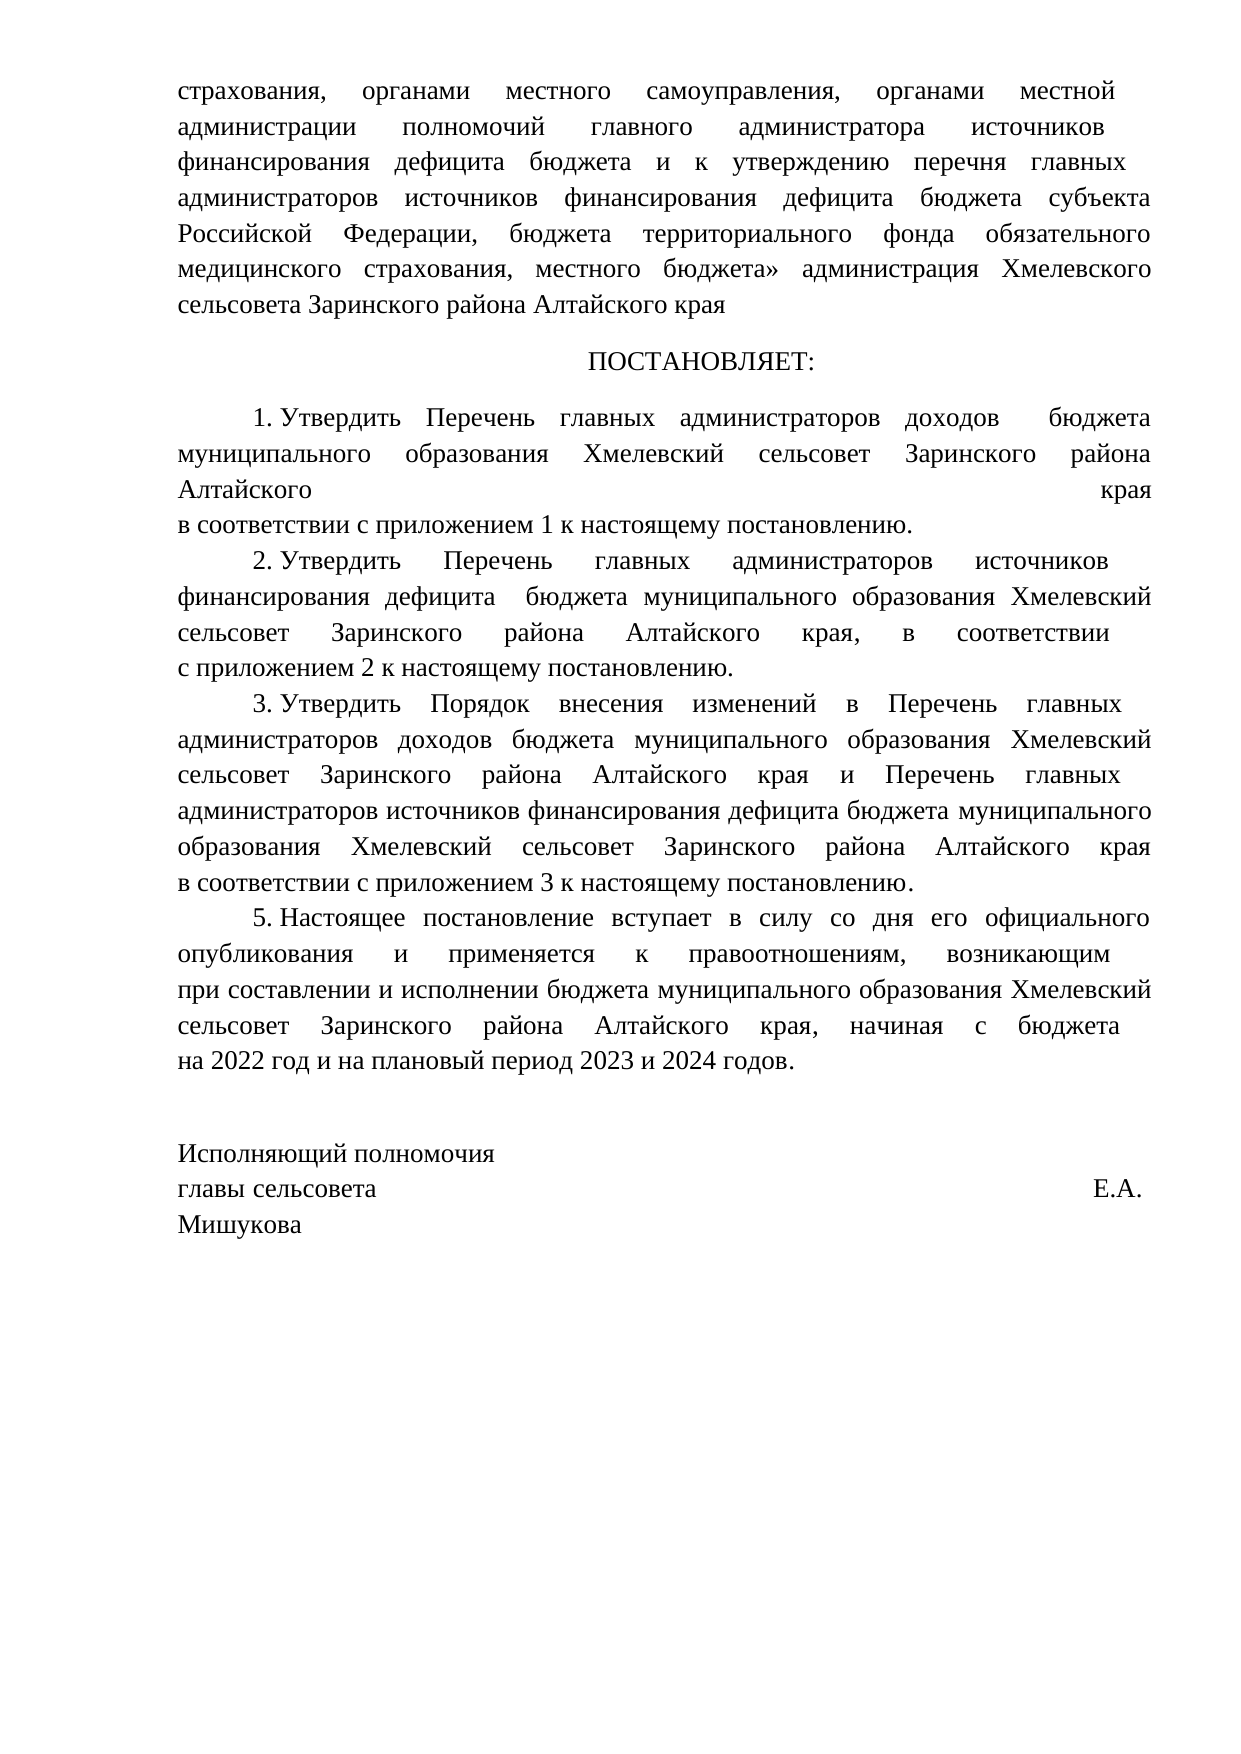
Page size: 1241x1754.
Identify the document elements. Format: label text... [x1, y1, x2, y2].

text ПОСТАНОВЛЯЕТ: [177, 345, 1152, 376]
text главы сельсовета Е.А. Мишукова [177, 1172, 1152, 1239]
text 2. Утвердить Перечень главных администраторов источников финансирования дефицита бюджета муниципального образования Хмелевский сельсовет Заринского района Алтайского края, в соответствии с приложением 2 к настоящему постановлению. [177, 544, 1152, 683]
text 3. Утвердить Порядок внесения изменений в Перечень главных администраторов доходов бюджета муниципального образования Хмелевский сельсовет Заринского района Алтайского края и Перечень главных администраторов источников финансирования дефицита бюджета муниципального образования Хмелевский сельсовет Заринского района Алтайского края в соответствии с приложением 3 к настоящему постановлению. [177, 687, 1152, 897]
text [177, 74, 1152, 319]
text 1. Утвердить Перечень главных администраторов доходов бюджета муниципального образования Хмелевский сельсовет Заринского района Алтайского края в соответствии с приложением 1 к настоящему постановлению. [177, 401, 1152, 540]
text Исполняющий полномочия [177, 1137, 1152, 1168]
text 5. Настоящее постановление вступает в силу со дня его официального опубликования и применяется к правоотношениям, возникающим при составлении и исполнении бюджета муниципального образования Хмелевский сельсовет Заринского района Алтайского края, начиная с бюджета на 2022 год и на плановый период 2023 и 2024 годов. [177, 902, 1152, 1076]
